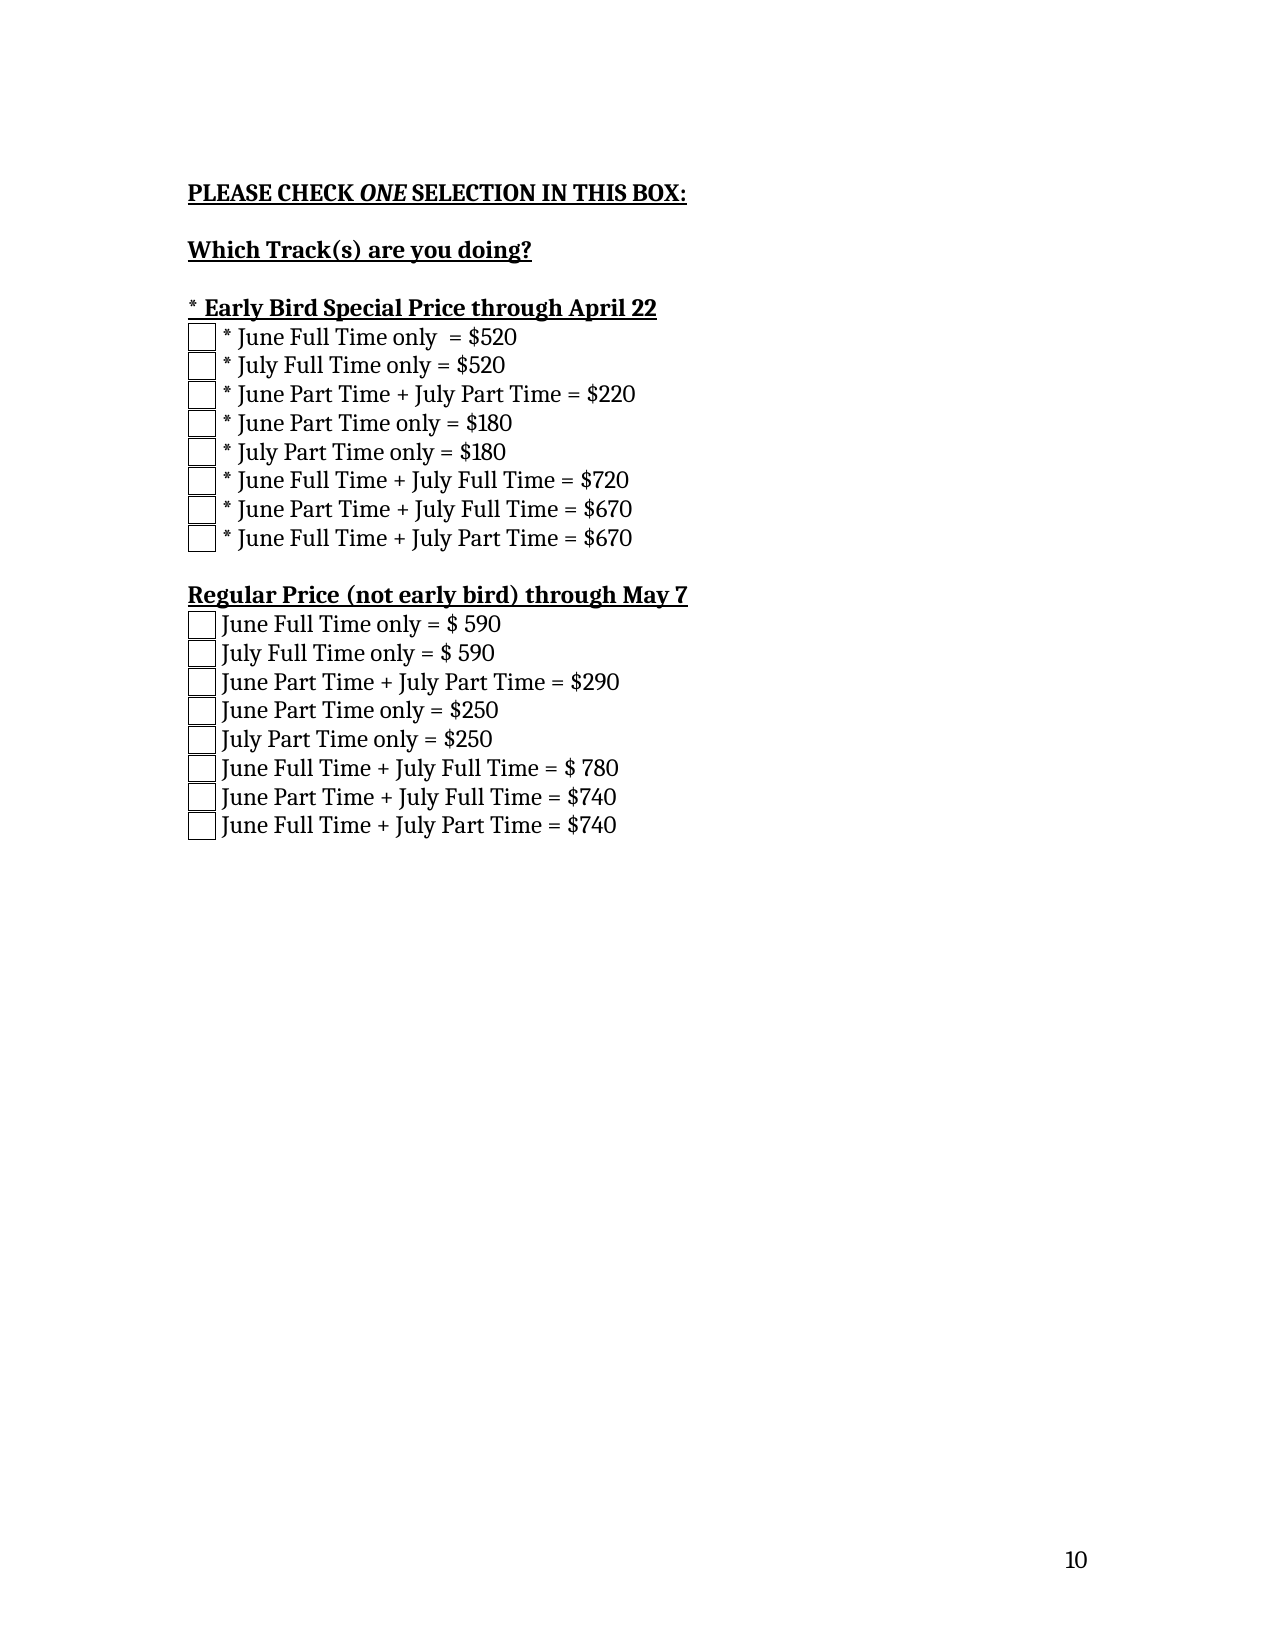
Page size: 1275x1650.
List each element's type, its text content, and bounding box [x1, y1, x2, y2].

text June Full Time only = $ 590 [187, 610, 1087, 639]
text June Full Time + July Part Time = $740 [187, 811, 1087, 840]
text * June Full Time + July Part Time = $670 [187, 524, 1087, 552]
text * June Full Time + July Full Time = $720 [187, 466, 1087, 495]
text Regular Price (not early bird) through May 7 [187, 581, 1087, 610]
text June Part Time only = $250 [187, 696, 1087, 725]
text PLEASE CHECK ONE SELECTION IN THIS BOX: [187, 179, 1087, 207]
text * Early Bird Special Price through April 22 [187, 294, 1087, 322]
text * June Part Time + July Part Time = $220 [187, 380, 1087, 409]
text June Part Time + July Part Time = $290 [187, 667, 1087, 696]
text July Part Time only = $250 [187, 725, 1087, 754]
text July Full Time only = $ 590 [187, 639, 1087, 667]
text * July Full Time only = $520 [187, 351, 1087, 380]
text * July Part Time only = $180 [187, 437, 1087, 466]
text * June Full Time only = $520 [187, 322, 1087, 351]
text June Full Time + July Full Time = $ 780 [187, 754, 1087, 782]
text June Part Time + July Full Time = $740 [187, 782, 1087, 811]
text * June Part Time + July Full Time = $670 [187, 495, 1087, 524]
text * June Part Time only = $180 [187, 409, 1087, 437]
text Which Track(s) are you doing? [187, 236, 1087, 265]
